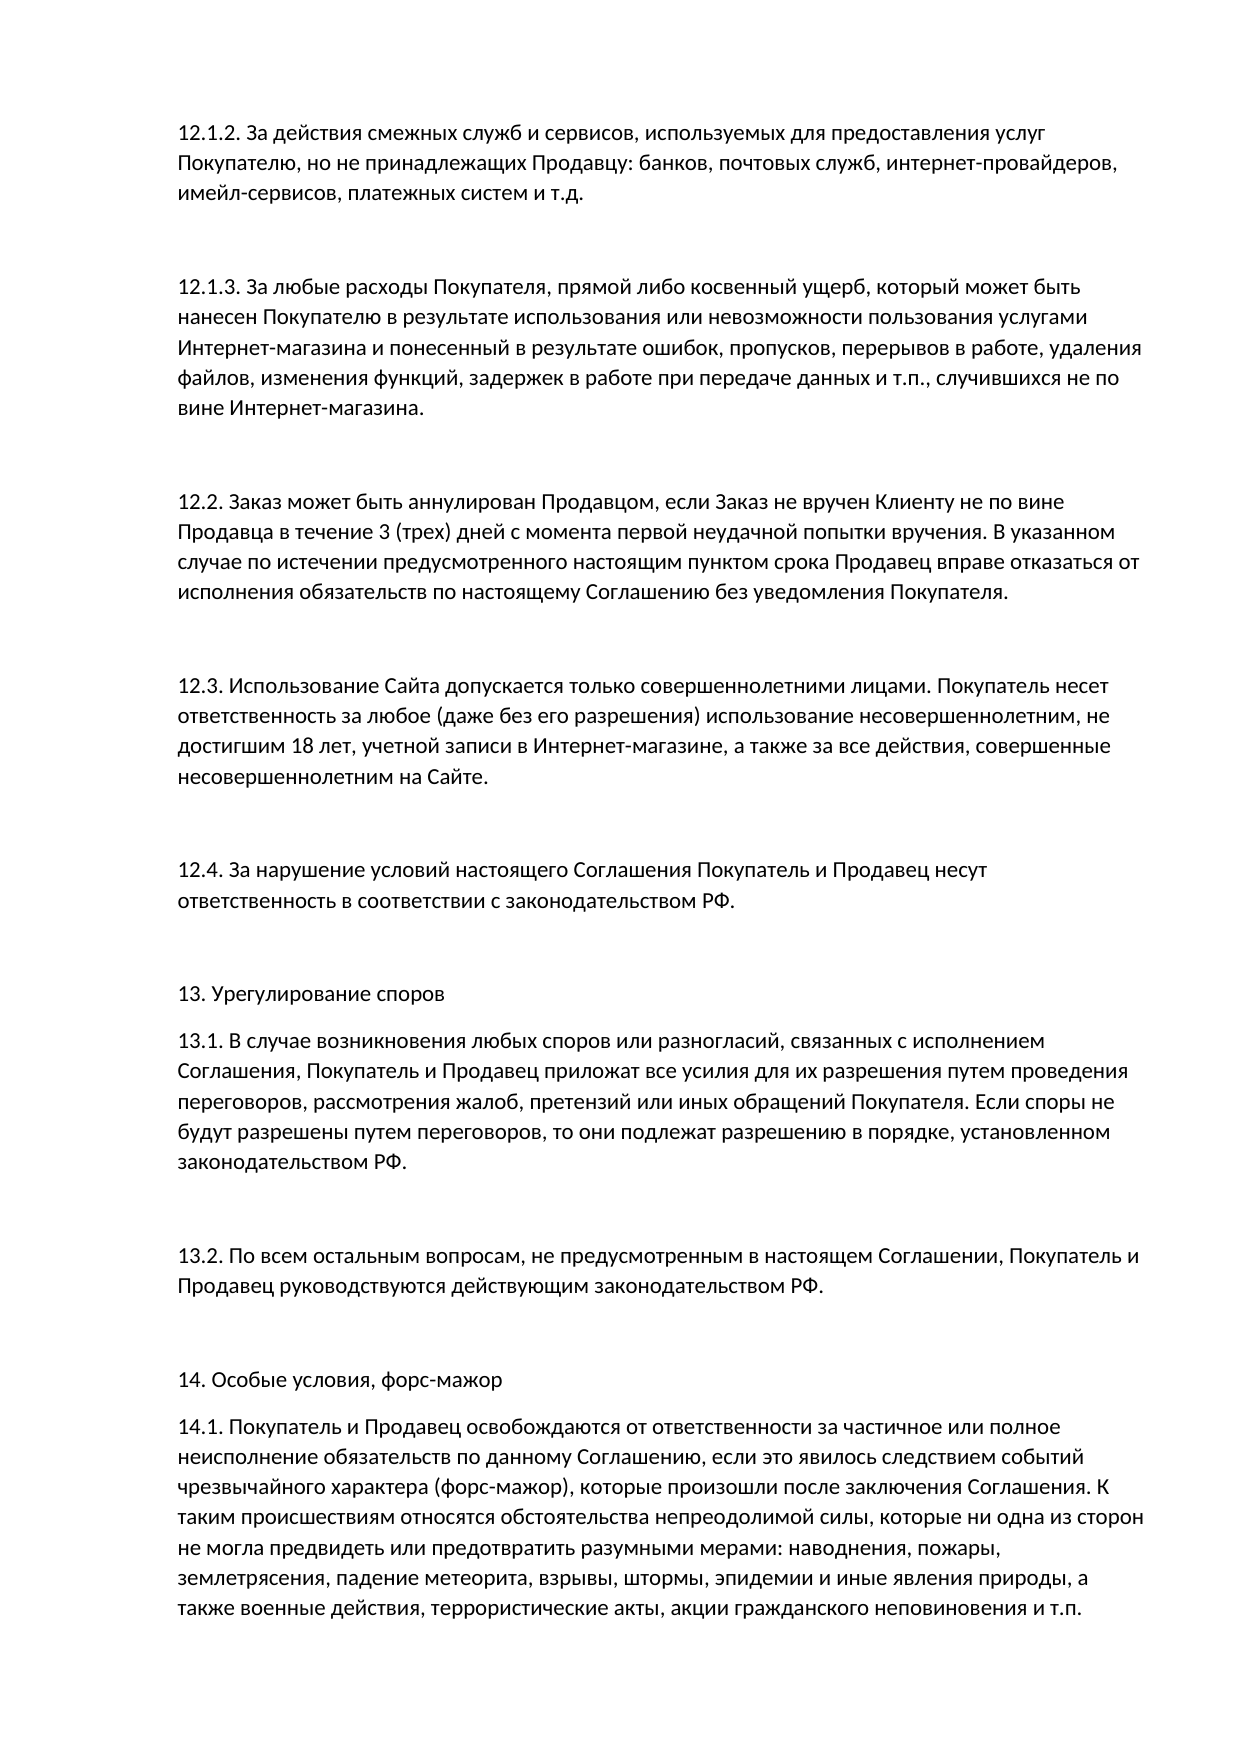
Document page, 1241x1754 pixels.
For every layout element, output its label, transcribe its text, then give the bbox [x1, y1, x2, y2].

text 13. Урегулирование споров [177, 979, 1152, 1008]
text 14.1. Покупатель и Продавец освобождаются от ответственности за частичное или полное неисполнение обязательств по данному Соглашению, если это явилось следствием событий чрезвычайного характера (форс-мажор), которые произошли после заключения Соглашения. К таким происшествиям относятся обстоятельства непреодолимой силы, которые ни одна из сторон не могла предвидеть или предотвратить разумными мерами: наводнения, пожары, землетрясения, падение метеорита, взрывы, штормы, эпидемии и иные явления природы, а также военные действия, террористические акты, акции гражданского неповиновения и т.п. [177, 1412, 1152, 1621]
text 12.2. Заказ может быть аннулирован Продавцом, если Заказ не вручен Клиенту не по вине Продавца в течение 3 (трех) дней с момента первой неудачной попытки вручения. В указанном случае по истечении предусмотренного настоящим пунктом срока Продавец вправе отказаться от исполнения обязательств по настоящему Соглашению без уведомления Покупателя. [177, 487, 1152, 606]
text 13.2. По всем остальным вопросам, не предусмотренным в настоящем Соглашении, Покупатель и Продавец руководствуются действующим законодательством РФ. [177, 1241, 1152, 1299]
text 13.1. В случае возникновения любых споров или разногласий, связанных с исполнением Соглашения, Покупатель и Продавец приложат все усилия для их разрешения путем проведения переговоров, рассмотрения жалоб, претензий или иных обращений Покупателя. Если споры не будут разрешены путем переговоров, то они подлежат разрешению в порядке, установленном законодательством РФ. [177, 1026, 1152, 1175]
text 12.4. За нарушение условий настоящего Соглашения Покупатель и Продавец несут ответственность в соответствии с законодательством РФ. [177, 856, 1152, 914]
text 12.1.2. За действия смежных служб и сервисов, используемых для предоставления услуг Покупателю, но не принадлежащих Продавцу: банков, почтовых служб, интернет-провайдеров, имейл-сервисов, платежных систем и т.д. [177, 118, 1152, 207]
text 12.3. Использование Сайта допускается только совершеннолетними лицами. Покупатель несет ответственность за любое (даже без его разрешения) использование несовершеннолетним, не достигшим 18 лет, учетной записи в Интернет-магазине, а также за все действия, совершенные несовершеннолетним на Сайте. [177, 671, 1152, 790]
text 14. Особые условия, форс-мажор [177, 1365, 1152, 1393]
text 12.1.3. За любые расходы Покупателя, прямой либо косвенный ущерб, который может быть нанесен Покупателю в результате использования или невозможности пользования услугами Интернет-магазина и понесенный в результате ошибок, пропусков, перерывов в работе, удаления файлов, изменения функций, задержек в работе при передаче данных и т.п., случившихся не по вине Интернет-магазина. [177, 272, 1152, 421]
